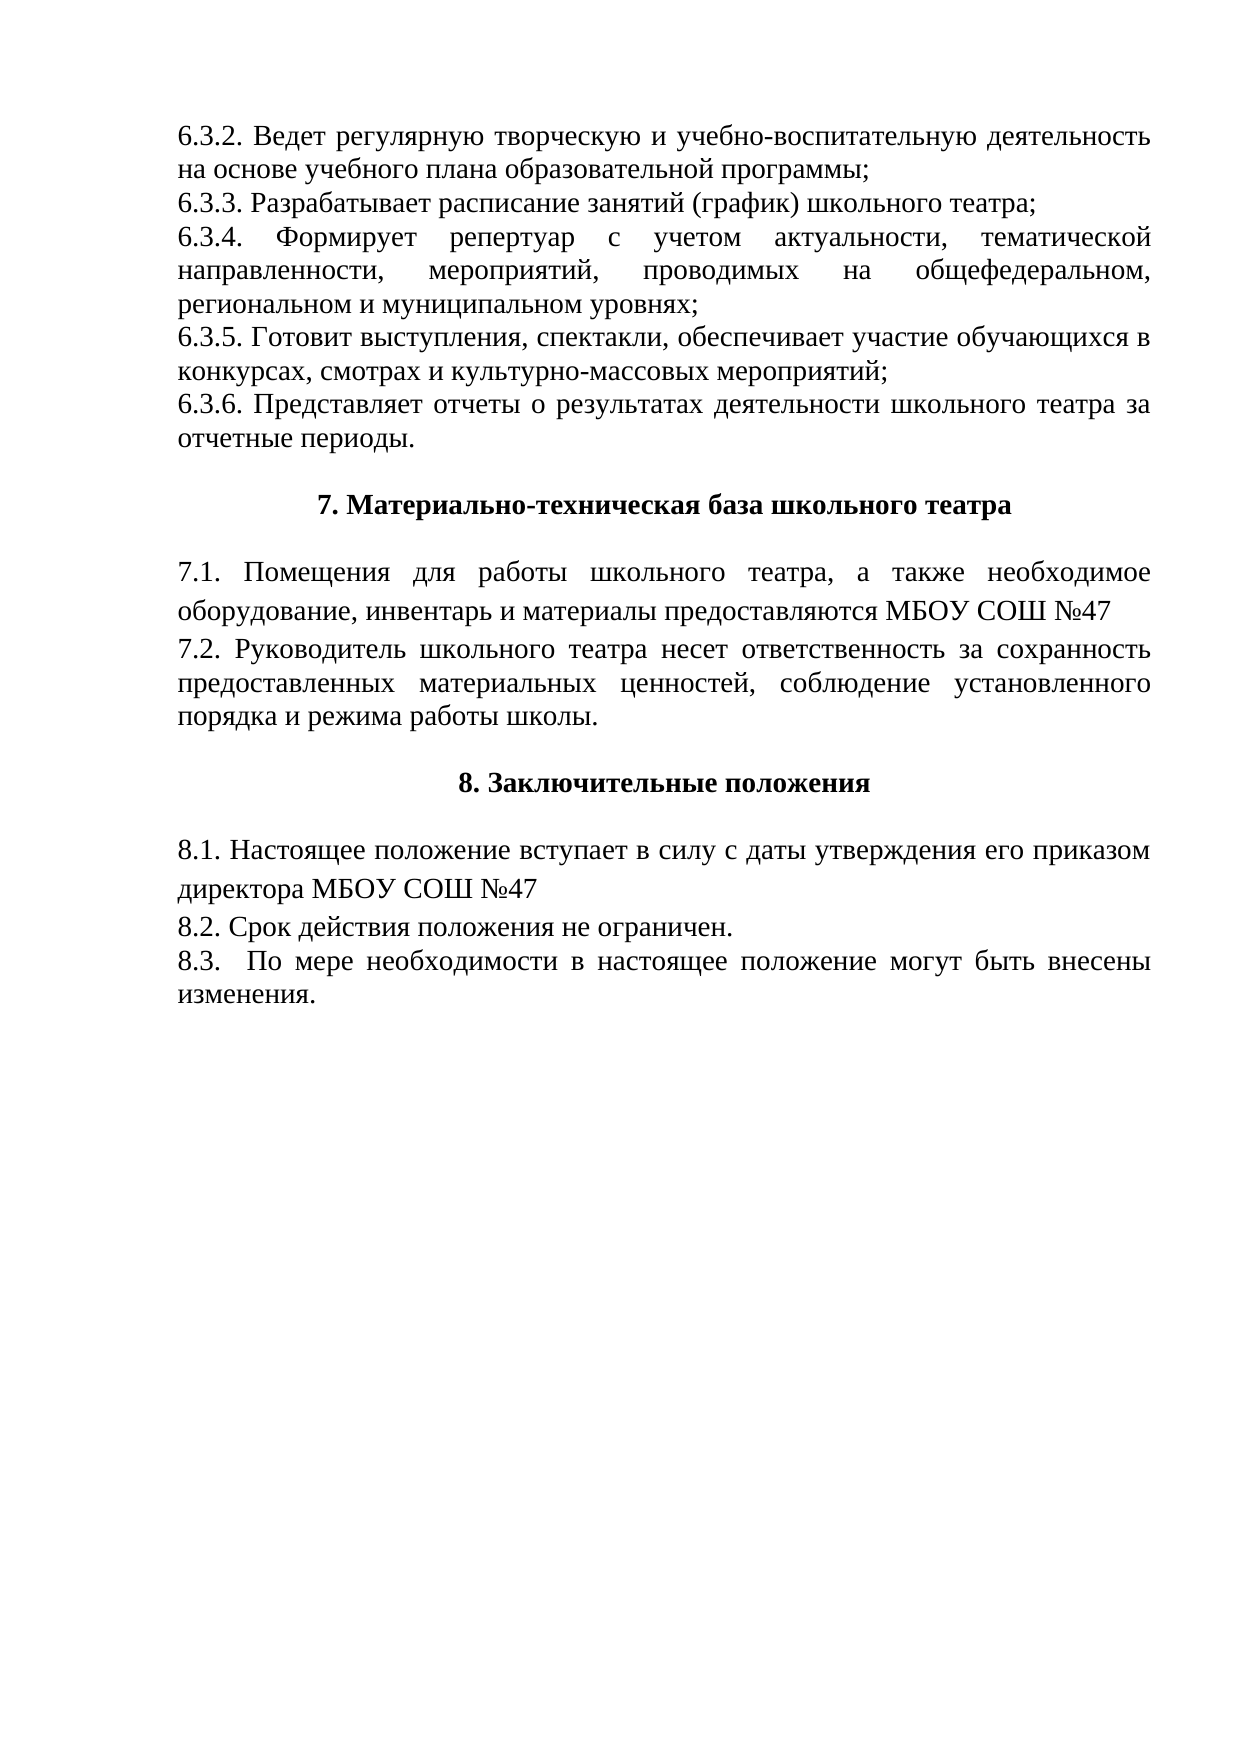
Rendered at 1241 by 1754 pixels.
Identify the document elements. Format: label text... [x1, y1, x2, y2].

text 7.2. Руководитель школьного театра несет ответственность за сохранность предоставленных материальных ценностей, соблюдение установленного порядка и режима работы школы. [177, 631, 1152, 732]
text 8.3. По мере необходимости в настоящее положение могут быть внесены изменения. [177, 943, 1152, 1010]
text 8. Заключительные положения [177, 765, 1152, 799]
text 7.1. Помещения для работы школьного театра, а также необходимое оборудование, инвентарь и материалы предоставляются МБОУ СОШ №47 [177, 554, 1152, 626]
text 7. Материально-техническая база школьного театра [177, 487, 1152, 521]
text 6.3.4. Формирует репертуар с учетом актуальности, тематической направленности, мероприятий, проводимых на общефедеральном, региональном и муниципальном уровнях; [177, 219, 1152, 319]
text 6.3.2. Ведет регулярную творческую и учебно-воспитательную деятельность на основе учебного плана образовательной программы; [177, 118, 1152, 185]
text 8.1. Настоящее положение вступает в силу с даты утверждения его приказом директора МБОУ СОШ №47 [177, 832, 1152, 904]
text 6.3.3. Разрабатывает расписание занятий (график) школьного театра; [177, 185, 1152, 219]
text 8.2. Срок действия положения не ограничен. [177, 909, 1152, 943]
text 6.3.5. Готовит выступления, спектакли, обеспечивает участие обучающихся в конкурсах, смотрах и культурно-массовых мероприятий; [177, 319, 1152, 386]
text 6.3.6. Представляет отчеты о результатах деятельности школьного театра за отчетные периоды. [177, 386, 1152, 453]
